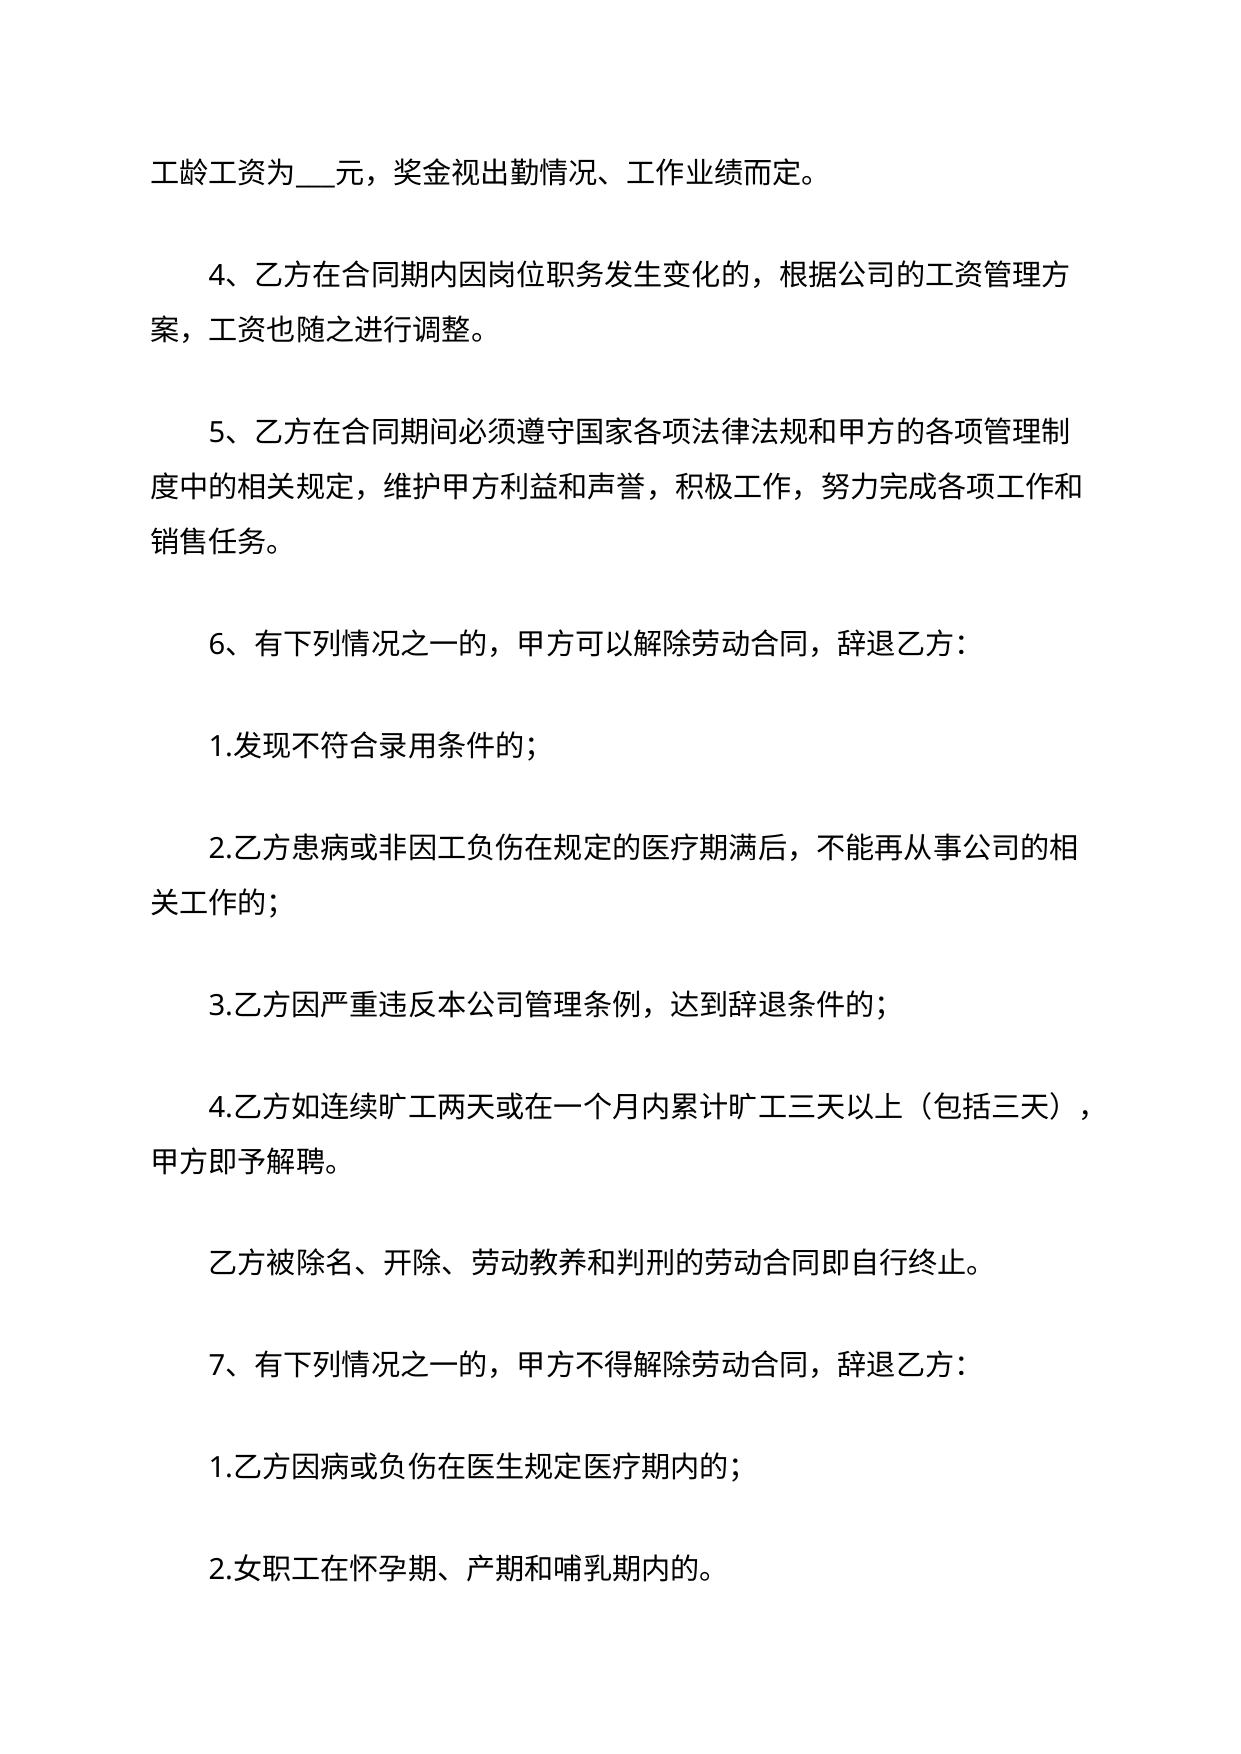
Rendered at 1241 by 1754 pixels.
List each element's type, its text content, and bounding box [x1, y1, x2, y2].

text 7、有下列情况之一的，甲方不得解除劳动合同，辞退乙方： [150, 1342, 1090, 1384]
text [150, 150, 1090, 192]
text 4.乙方如连续旷工两天或在一个月内累计旷工三天以上（包括三天），甲方即予解聘。 [150, 1083, 1090, 1180]
text 1.发现不符合录用条件的； [150, 722, 1090, 765]
text 2.女职工在怀孕期、产期和哺乳期内的。 [150, 1546, 1090, 1588]
text 3.乙方因严重违反本公司管理条例，达到辞退条件的； [150, 981, 1090, 1023]
text 1.乙方因病或负伤在医生规定医疗期内的； [150, 1444, 1090, 1486]
text 6、有下列情况之一的，甲方可以解除劳动合同，辞退乙方： [150, 620, 1090, 663]
text 5、乙方在合同期间必须遵守国家各项法律法规和甲方的各项管理制度中的相关规定，维护甲方利益和声誉，积极工作，努力完成各项工作和销售任务。 [150, 409, 1090, 561]
text 2.乙方患病或非因工负伤在规定的医疗期满后，不能再从事公司的相关工作的； [150, 824, 1090, 922]
text 4、乙方在合同期内因岗位职务发生变化的，根据公司的工资管理方案，工资也随之进行调整。 [150, 252, 1090, 349]
text 乙方被除名、开除、劳动教养和判刑的劳动合同即自行终止。 [150, 1240, 1090, 1282]
